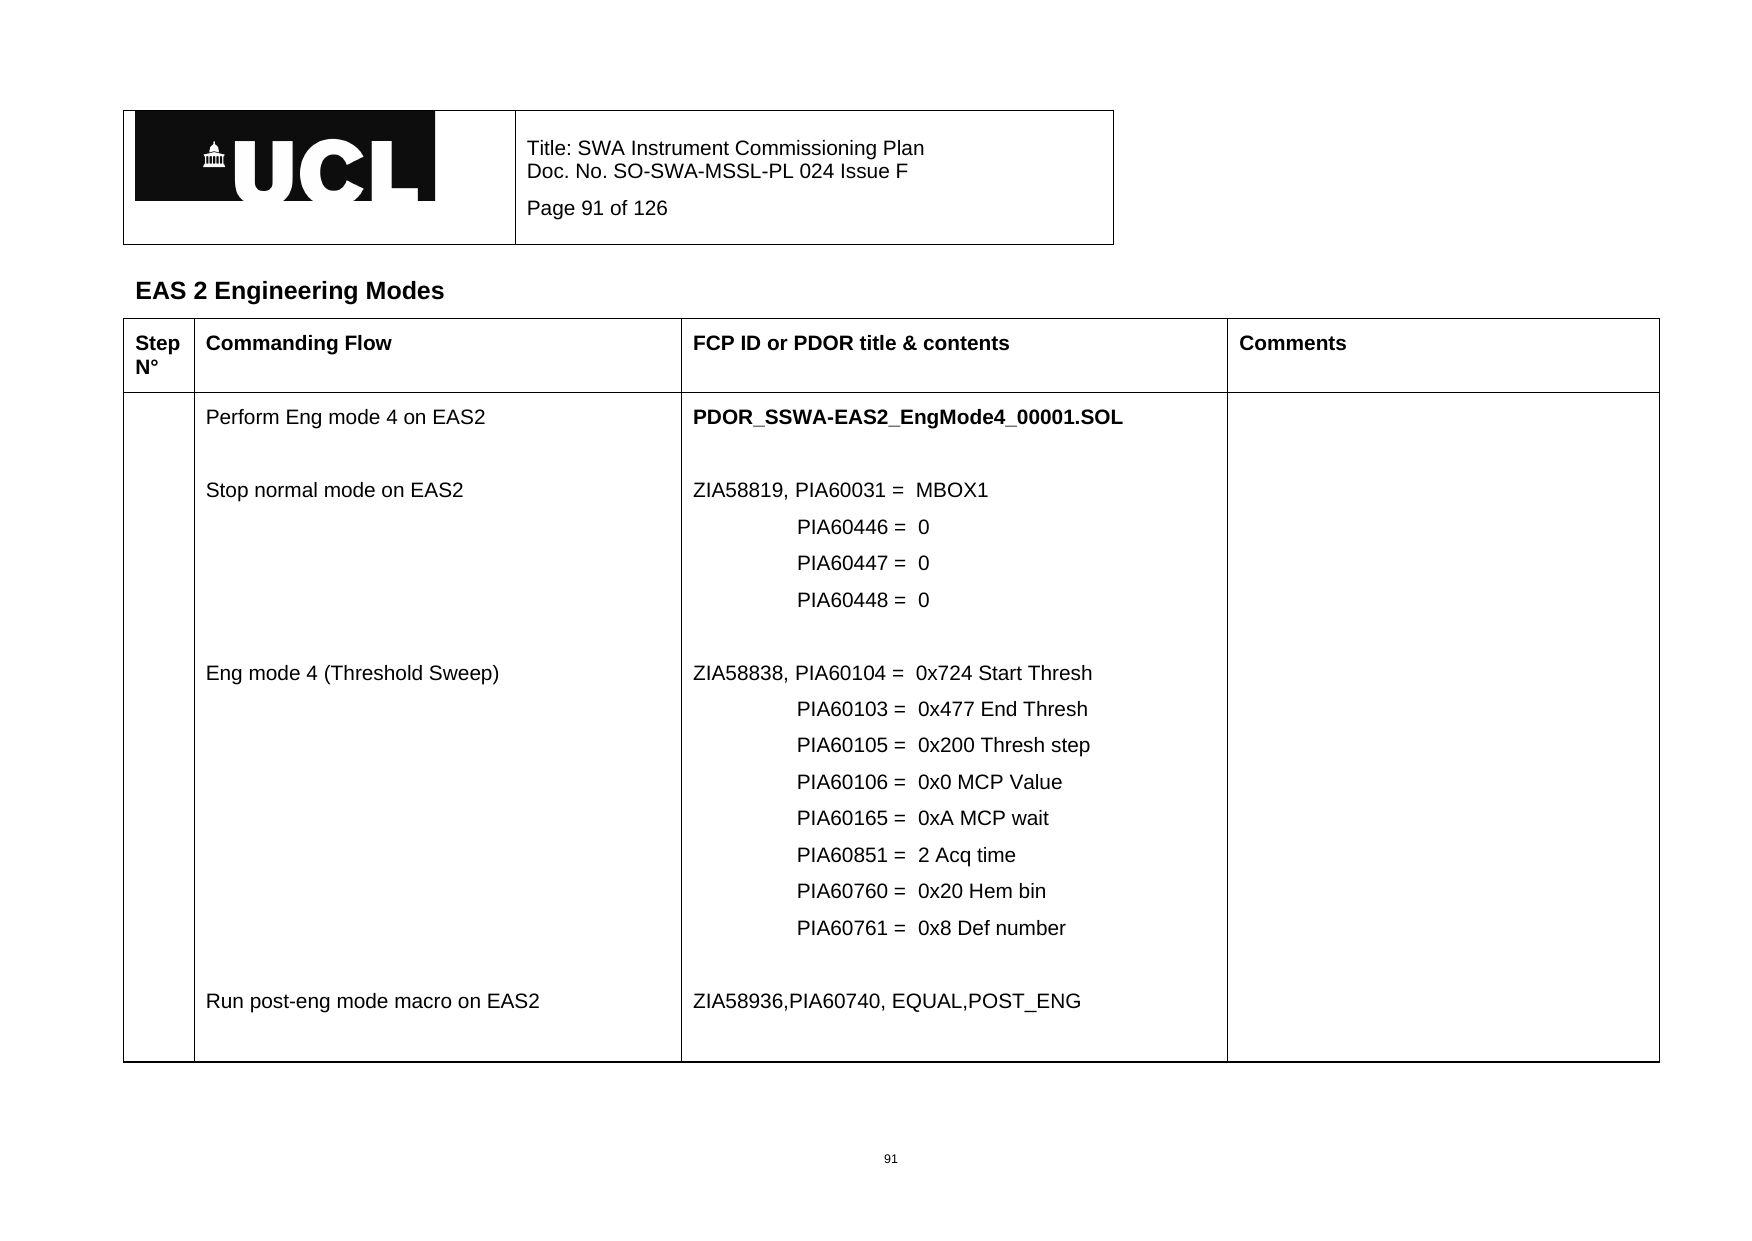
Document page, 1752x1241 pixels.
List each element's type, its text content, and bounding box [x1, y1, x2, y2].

table_cell [1228, 393, 1659, 1061]
subtitle EAS 2 Engineering Modes [135, 276, 1647, 305]
picture [135, 111, 436, 201]
table_header Commanding Flow [195, 319, 681, 392]
table_header Step N° [124, 319, 194, 392]
table_header FCP ID or PDOR title & contents [682, 319, 1227, 392]
table_header Comments [1228, 319, 1659, 392]
table_cell [124, 393, 194, 1061]
table_cell Perform Eng mode 4 on EAS2 Stop normal mode on EAS2 Eng mode 4 (Threshold Sweep) Run post-eng mode macro on EAS2 Start normal mode on EAS2 [195, 393, 681, 1061]
